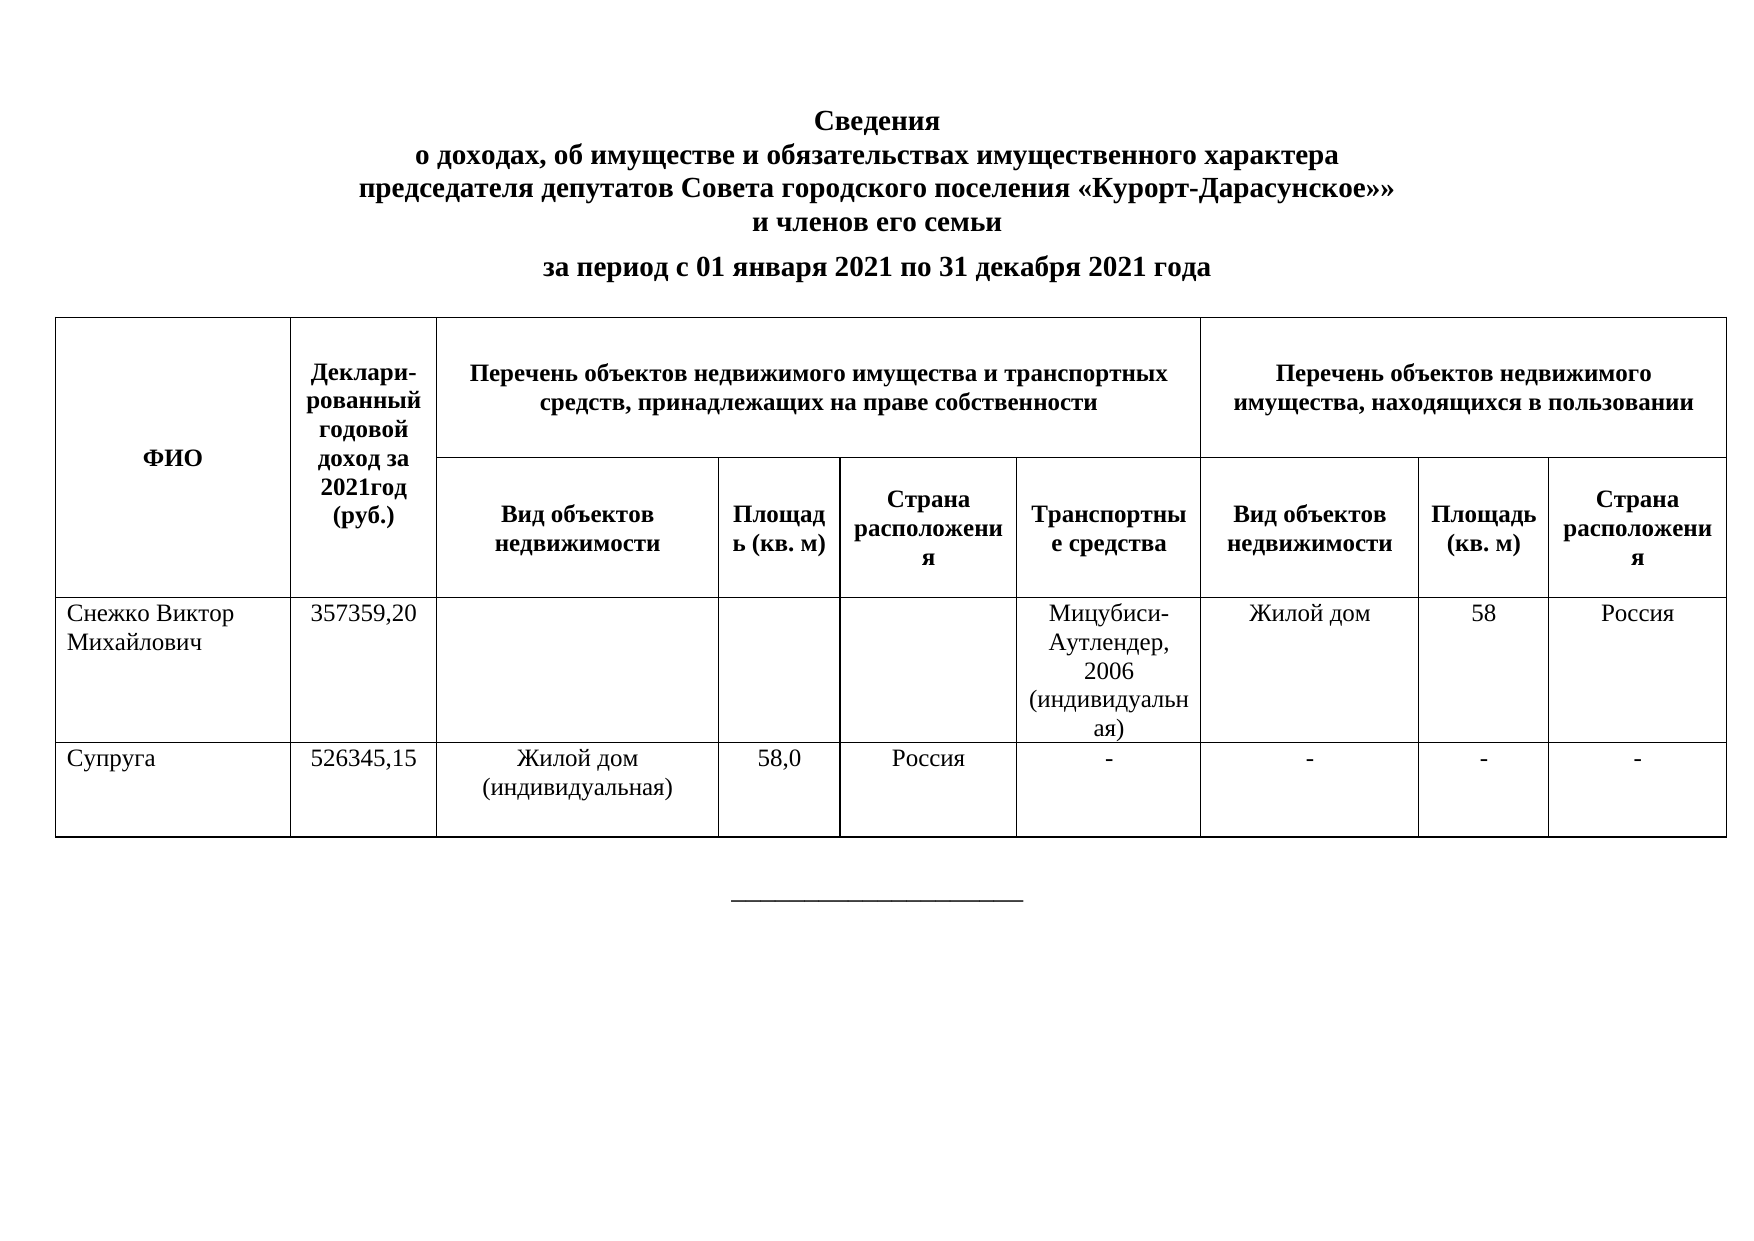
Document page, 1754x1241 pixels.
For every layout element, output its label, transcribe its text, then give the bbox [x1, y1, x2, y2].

table_cell [719, 598, 839, 742]
table_cell [437, 598, 718, 742]
table_cell Площадь (кв. м) [1419, 458, 1548, 597]
table_cell Жилой дом [1201, 598, 1418, 742]
table_cell Транспортные средства [1017, 458, 1200, 597]
table_cell Россия [841, 743, 1016, 836]
table_cell Жилой дом (индивидуальная) [437, 743, 718, 836]
table_cell [841, 598, 1016, 742]
table_cell Страна расположения [1549, 458, 1726, 597]
table_header Деклари-рованный годовой доход за 2021год (руб.) [291, 318, 436, 597]
text за период с 01 января 2021 по 31 декабря 2021 года [118, 249, 1636, 283]
text и членов его семьи [118, 204, 1636, 238]
table_cell Россия [1549, 598, 1726, 742]
table_cell - [1017, 743, 1200, 836]
table_cell - [1201, 743, 1418, 836]
table_cell Площадь (кв. м) [719, 458, 839, 597]
text о доходах, об имуществе и обязательствах имущественного характера [118, 137, 1636, 171]
table_cell 58,0 [719, 743, 839, 836]
table_cell Страна расположения [841, 458, 1016, 597]
table_cell Вид объектов недвижимости [1201, 458, 1418, 597]
table_cell 58 [1419, 598, 1548, 742]
table_cell Супруга [56, 743, 290, 836]
text Сведения [118, 103, 1636, 137]
table_cell Мицубиси-Аутлендер, 2006 (индивидуальная) [1017, 598, 1200, 742]
table_cell Вид объектов недвижимости [437, 458, 718, 597]
table_header Перечень объектов недвижимого имущества и транспортных средств, принадлежащих на праве собственности [437, 318, 1200, 457]
table_cell - [1419, 743, 1548, 836]
table_cell 357359,20 [291, 598, 436, 742]
table_header Перечень объектов недвижимого имущества, находящихся в пользовании [1201, 318, 1726, 457]
table_cell Снежко Виктор Михайлович [56, 598, 290, 742]
table_header ФИО [56, 318, 290, 597]
text ____________________ [118, 871, 1636, 904]
table_cell 526345,15 [291, 743, 436, 836]
text председателя депутатов Совета городского поселения «Курорт-Дарасунское»» [118, 171, 1636, 204]
table_cell - [1549, 743, 1726, 836]
